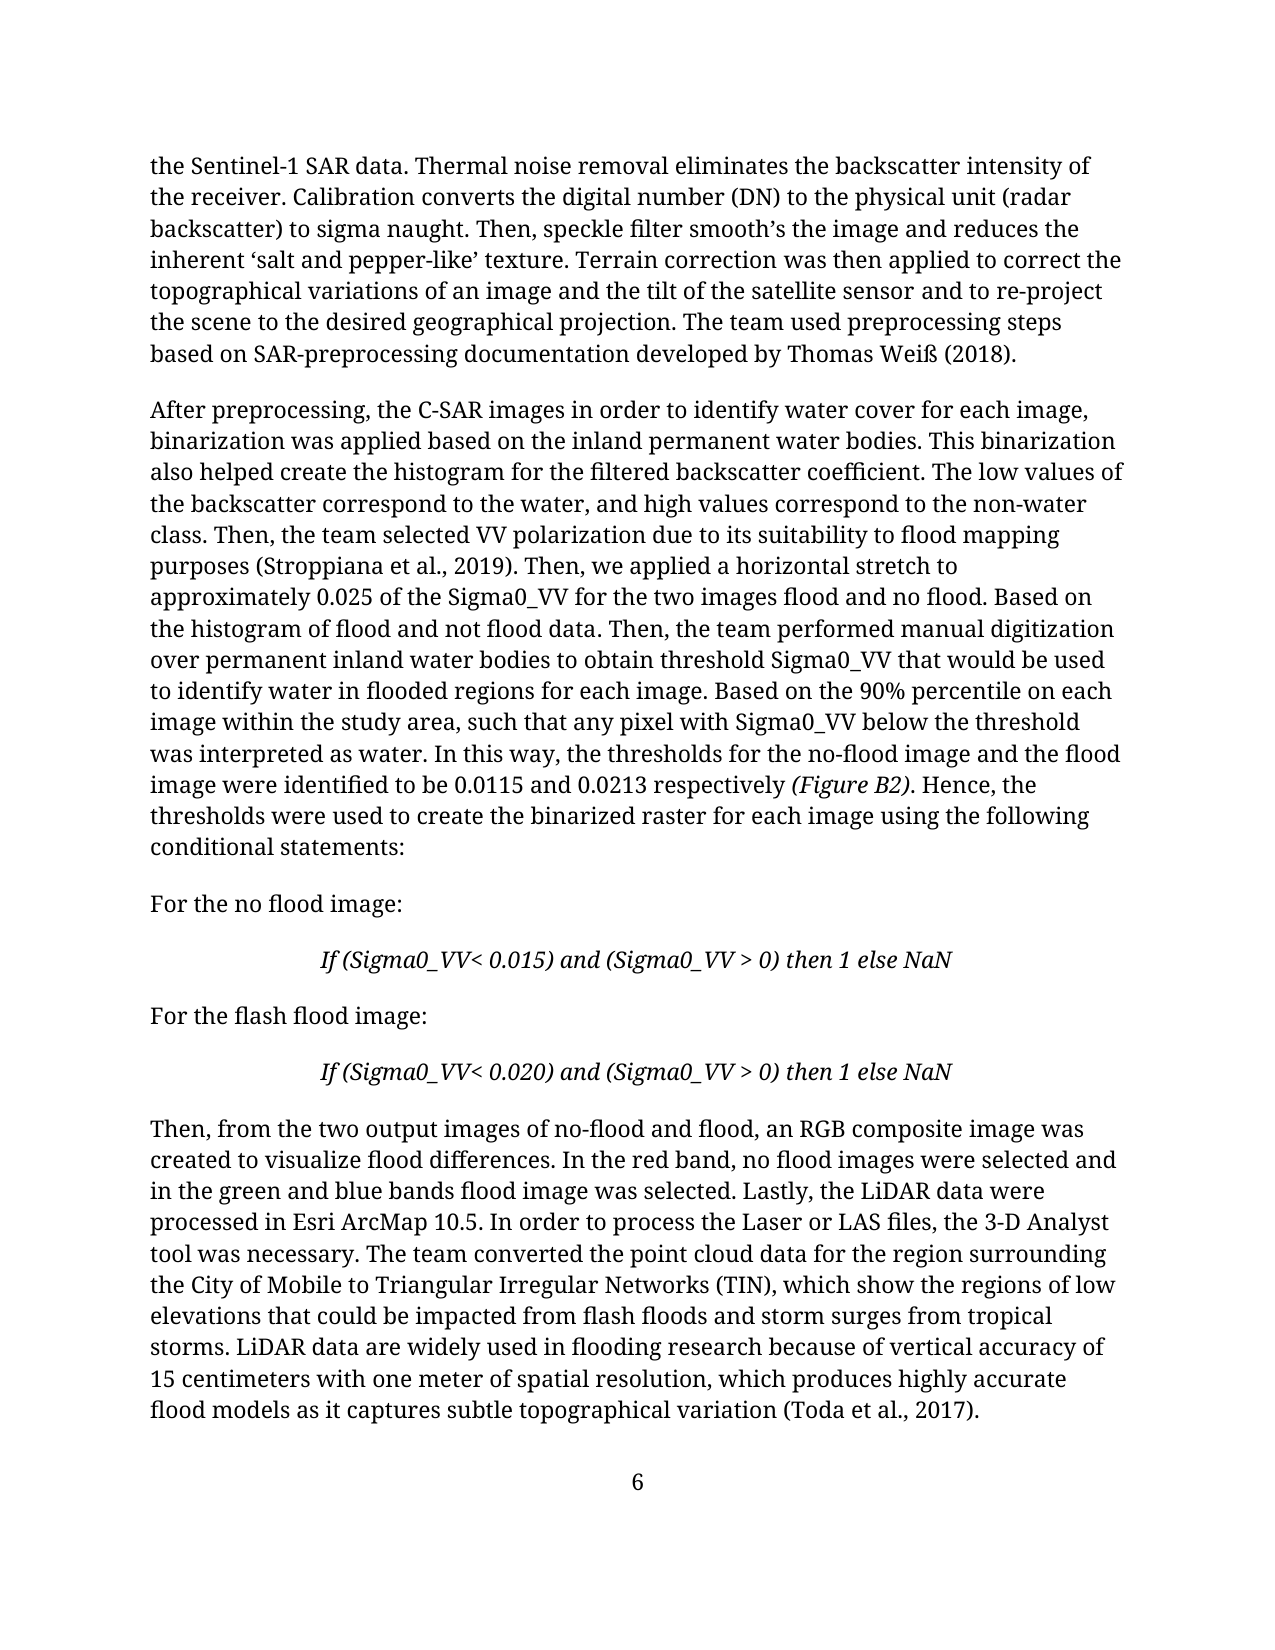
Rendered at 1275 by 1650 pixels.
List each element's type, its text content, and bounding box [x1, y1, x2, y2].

text Then, from the two output images of no-flood and flood, an RGB composite image was created to visualize flood differences. In the red band, no flood images were selected and in the green and blue bands flood image was selected. Lastly, the LiDAR data were processed in Esri ArcMap 10.5. In order to process the Laser or LAS files, the 3-D Analyst tool was necessary. The team converted the point cloud data for the region surrounding the City of Mobile to Triangular Irregular Networks (TIN), which show the regions of low elevations that could be impacted from flash floods and storm surges from tropical storms. LiDAR data are widely used in flooding research because of vertical accuracy of 15 centimeters with one meter of spatial resolution, which produces highly accurate flood models as it captures subtle topographical variation (Toda et al., 2017). [150, 1112, 1125, 1425]
text If (Sigma0_VV< 0.020) and (Sigma0_VV > 0) then 1 else NaN [150, 1056, 1125, 1087]
text For the no flood image: [150, 887, 1125, 919]
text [150, 150, 1125, 369]
text For the flash flood image: [150, 1000, 1125, 1031]
text If (Sigma0_VV< 0.015) and (Sigma0_VV > 0) then 1 else NaN [150, 944, 1125, 975]
text After preprocessing, the C-SAR images in order to identify water cover for each image, binarization was applied based on the inland permanent water bodies. This binarization also helped create the histogram for the filtered backscatter coefficient. The low values of the backscatter correspond to the water, and high values correspond to the non-water class. Then, the team selected VV polarization due to its suitability to flood mapping purposes (Stroppiana et al., 2019). Then, we applied a horizontal stretch to approximately 0.025 of the Sigma0_VV for the two images flood and no flood. Based on the histogram of flood and not flood data. Then, the team performed manual digitization over permanent inland water bodies to obtain threshold Sigma0_VV that would be used to identify water in flooded regions for each image. Based on the 90% percentile on each image within the study area, such that any pixel with Sigma0_VV below the threshold was interpreted as water. In this way, the thresholds for the no-flood image and the flood image were identified to be 0.0115 and 0.0213 respectively (Figure B2). Hence, the thresholds were used to create the binarized raster for each image using the following conditional statements: [150, 394, 1125, 862]
